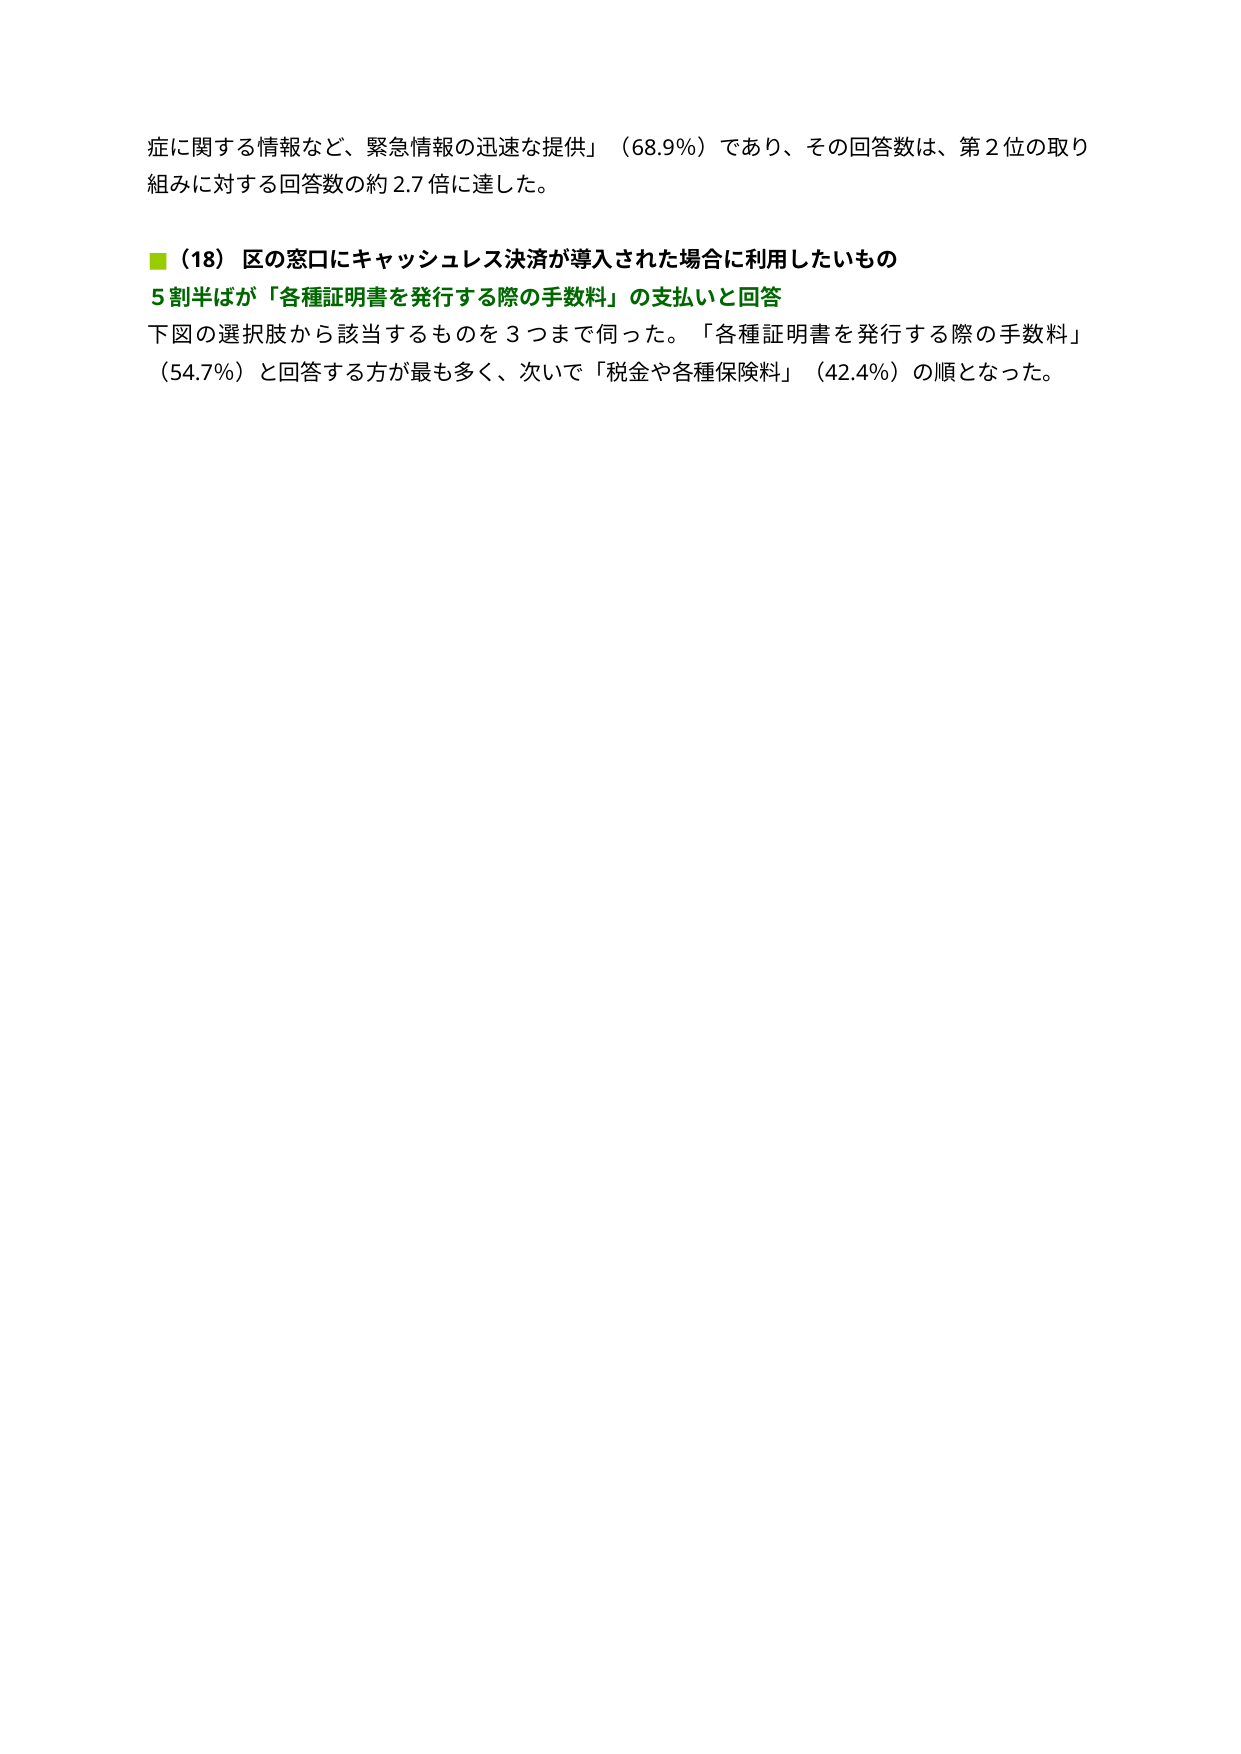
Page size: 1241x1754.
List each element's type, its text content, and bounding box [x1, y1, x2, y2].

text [148, 127, 1092, 202]
text ５割半ばが「各種証明書を発行する際の手数料」の支払いと回答 [148, 277, 1092, 314]
text ■（18） 区の窓口にキャッシュレス決済が導入された場合に利用したいもの [148, 239, 1092, 277]
text 下図の選択肢から該当するものを３つまで伺った。「各種証明書を発行する際の手数料」（54.7％）と回答する方が最も多く、次いで「税金や各種保険料」（42.4％）の順となった。 [148, 314, 1092, 389]
